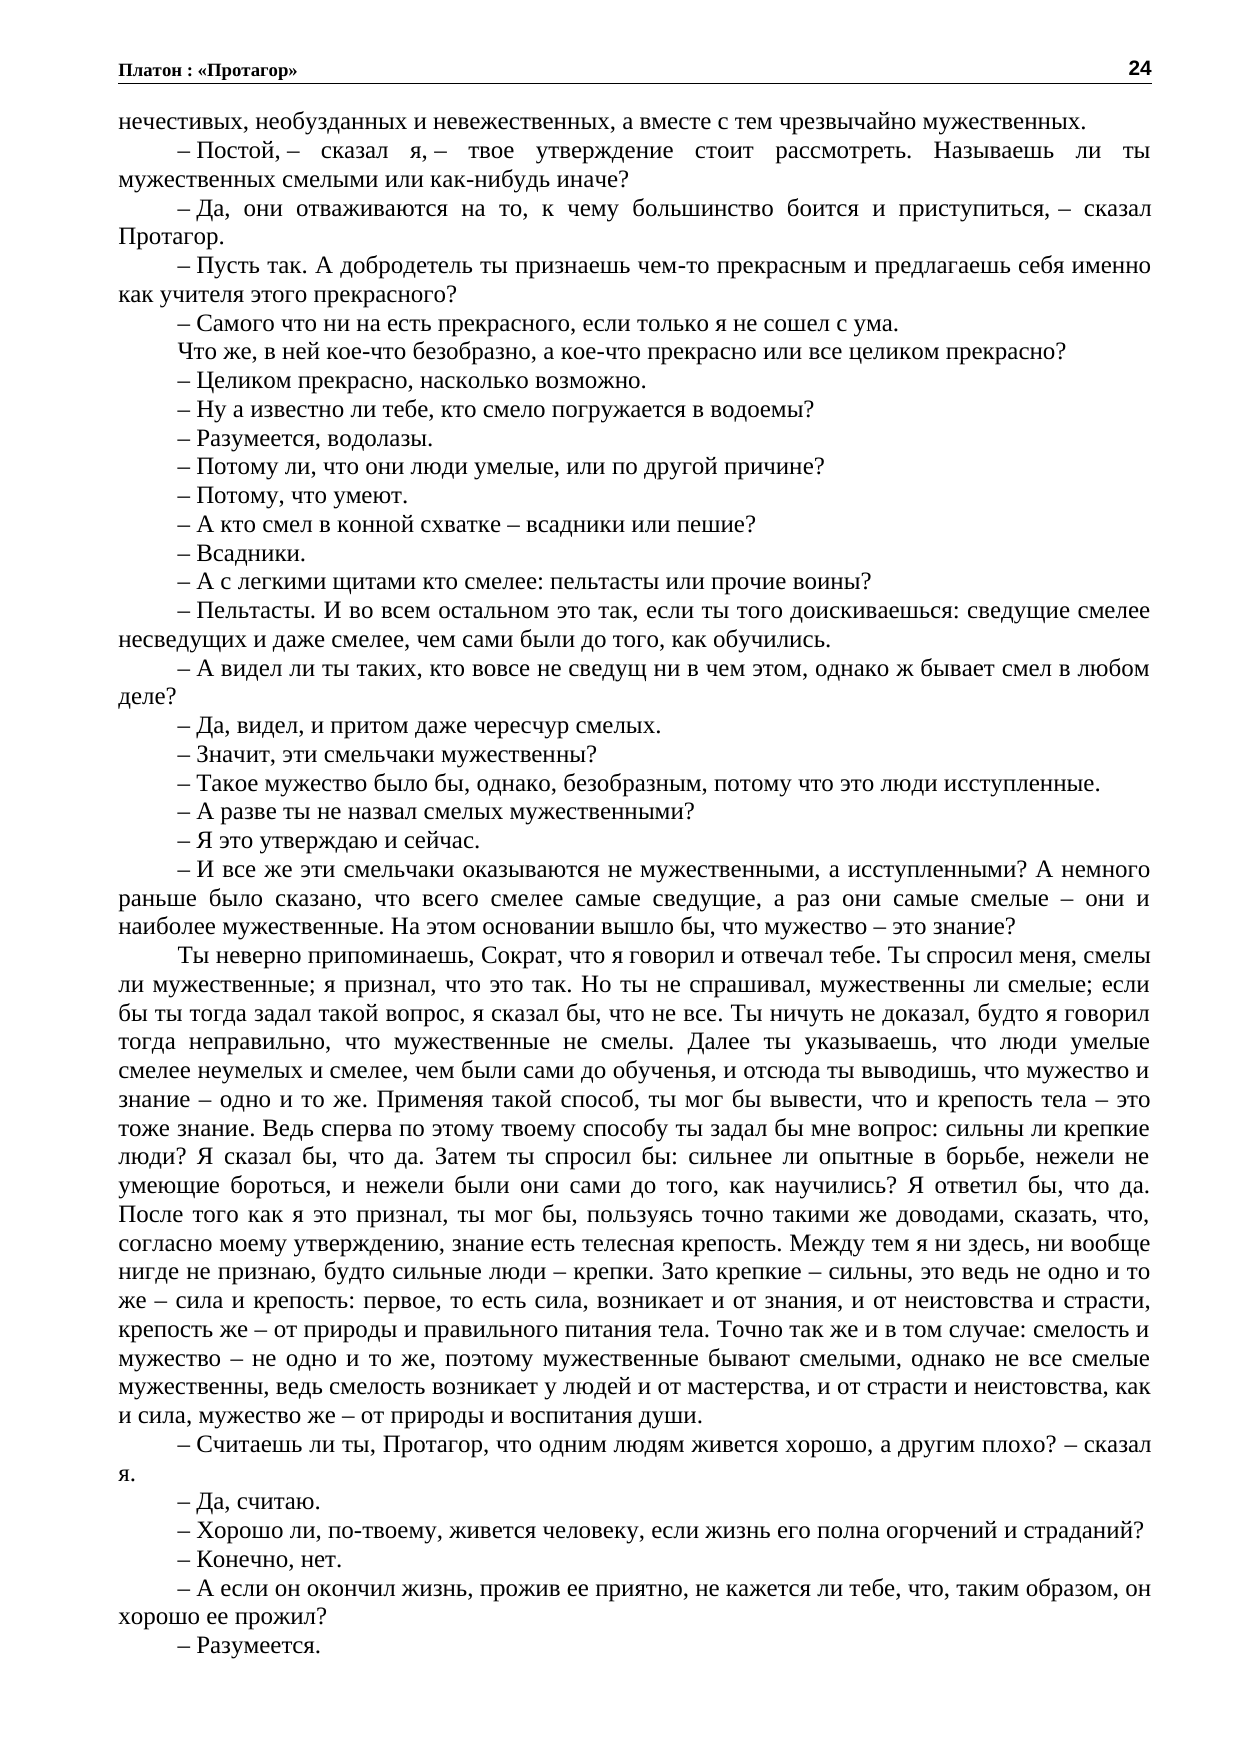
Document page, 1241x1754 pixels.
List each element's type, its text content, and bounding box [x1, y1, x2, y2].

text – Конечно, нет. [118, 1544, 1152, 1573]
text – Хорошо ли, по-твоему, живется человеку, если жизнь его полна огорчений и страданий? [118, 1515, 1152, 1544]
text – Разумеется, водолазы. [118, 423, 1152, 451]
text – Всадники. [118, 538, 1152, 566]
text – Пельтасты. И во всем остальном это так, если ты того доискиваешься: сведущие смелее несведущих и даже смелее, чем сами были до того, как обучились. [118, 595, 1152, 653]
text – Да, считаю. [118, 1486, 1152, 1515]
text – Ну а известно ли тебе, кто смело погружается в водоемы? [118, 394, 1152, 423]
text – Считаешь ли ты, Протагор, что одним людям живется хорошо, а другим плохо? – сказал я. [118, 1429, 1152, 1486]
text – Такое мужество было бы, однако, безобразным, потому что это люди исступленные. [118, 768, 1152, 796]
text – Разумеется. [118, 1630, 1152, 1659]
text – Потому, что умеют. [118, 480, 1152, 509]
text – Значит, эти смельчаки мужественны? [118, 739, 1152, 768]
text – А разве ты не назвал смелых мужественными? [118, 796, 1152, 825]
text – Да, видел, и притом даже чересчур смелых. [118, 710, 1152, 739]
text – А с легкими щитами кто смелее: пельтасты или прочие воины? [118, 566, 1152, 595]
text – Я это утверждаю и сейчас. [118, 825, 1152, 854]
text Что же, в ней кое-что безобразно, а кое-что прекрасно или все целиком прекрасно? [118, 336, 1152, 365]
text – Потому ли, что они люди умелые, или по другой причине? [118, 451, 1152, 480]
text – Самого что ни на есть прекрасного, если только я не сошел с ума. [118, 308, 1152, 336]
text – Постой, – сказал я, – твое утверждение стоит рассмотреть. Называешь ли ты мужественных смелыми или как-нибудь иначе? [118, 135, 1152, 193]
text – И все же эти смельчаки оказываются не мужественными, а исступленными? А немного раньше было сказано, что всего смелее самые сведущие, а раз они самые смелые – они и наиболее мужественные. На этом основании вышло бы, что мужество – это знание? [118, 854, 1152, 940]
text – А видел ли ты таких, кто вовсе не сведущ ни в чем этом, однако ж бывает смел в любом деле? [118, 653, 1152, 710]
text – А кто смел в конной схватке – всадники или пешие? [118, 509, 1152, 538]
text – Да, они отваживаются на то, к чему большинство боится и приступиться, – сказал Протагор. [118, 193, 1152, 250]
text – А если он окончил жизнь, прожив ее приятно, не кажется ли тебе, что, таким образом, он хорошо ее прожил? [118, 1573, 1152, 1630]
text – Пусть так. А добродетель ты признаешь чем-то прекрасным и предлагаешь себя именно как учителя этого прекрасного? [118, 250, 1152, 308]
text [118, 106, 1152, 135]
text Ты неверно припоминаешь, Сократ, что я говорил и отвечал тебе. Ты спросил меня, смелы ли мужественные; я признал, что это так. Но ты не спрашивал, мужественны ли смелые; если бы ты тогда задал такой вопрос, я сказал бы, что не все. Ты ничуть не доказал, будто я говорил тогда неправильно, что мужественные не смелы. Далее ты указываешь, что люди умелые смелее неумелых и смелее, чем были сами до обученья, и отсюда ты выводишь, что мужество и знание – одно и то же. Применяя такой способ, ты мог бы вывести, что и крепость тела – это тоже знание. Ведь сперва по этому твоему способу ты задал бы мне вопрос: сильны ли крепкие люди? Я сказал бы, что да. Затем ты спросил бы: сильнее ли опытные в борьбе, нежели не умеющие бороться, и нежели были они сами до того, как научились? Я ответил бы, что да. После того как я это признал, ты мог бы, пользуясь точно такими же доводами, сказать, что, согласно моему утверждению, знание есть телесная крепость. Между тем я ни здесь, ни вообще нигде не признаю, будто сильные люди – крепки. Зато крепкие – сильны, это ведь не одно и то же – сила и крепость: первое, то есть сила, возникает и от знания, и от неистовства и страсти, крепость же – от природы и правильного питания тела. Точно так же и в том случае: смелость и мужество – не одно и то же, поэтому мужественные бывают смелыми, однако не все смелые мужественны, ведь смелость возникает у людей и от мастерства, и от страсти и неистовства, как и сила, мужество же – от природы и воспитания души. [118, 940, 1152, 1429]
text – Целиком прекрасно, насколько возможно. [118, 365, 1152, 394]
